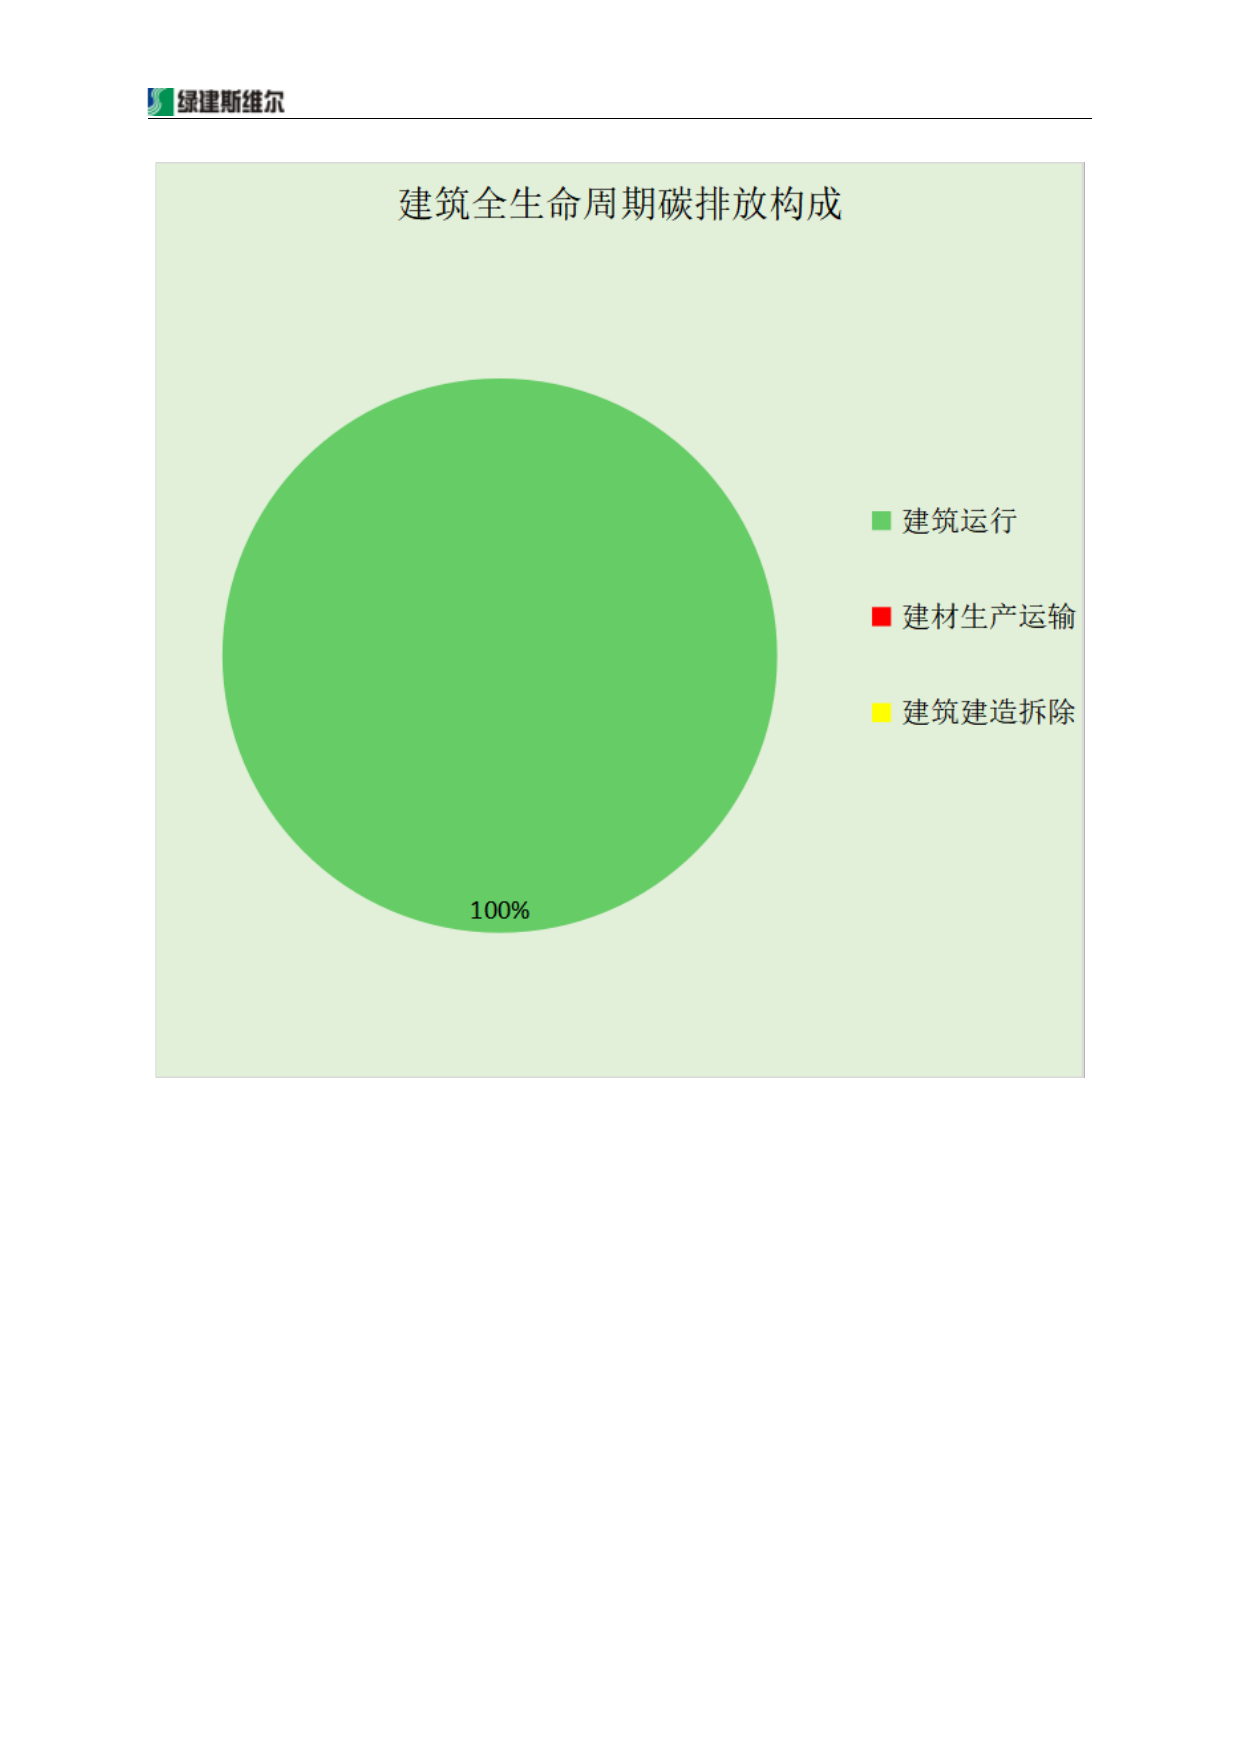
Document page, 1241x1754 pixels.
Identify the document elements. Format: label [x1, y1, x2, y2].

picture [147, 88, 288, 116]
picture [155, 162, 1085, 1078]
